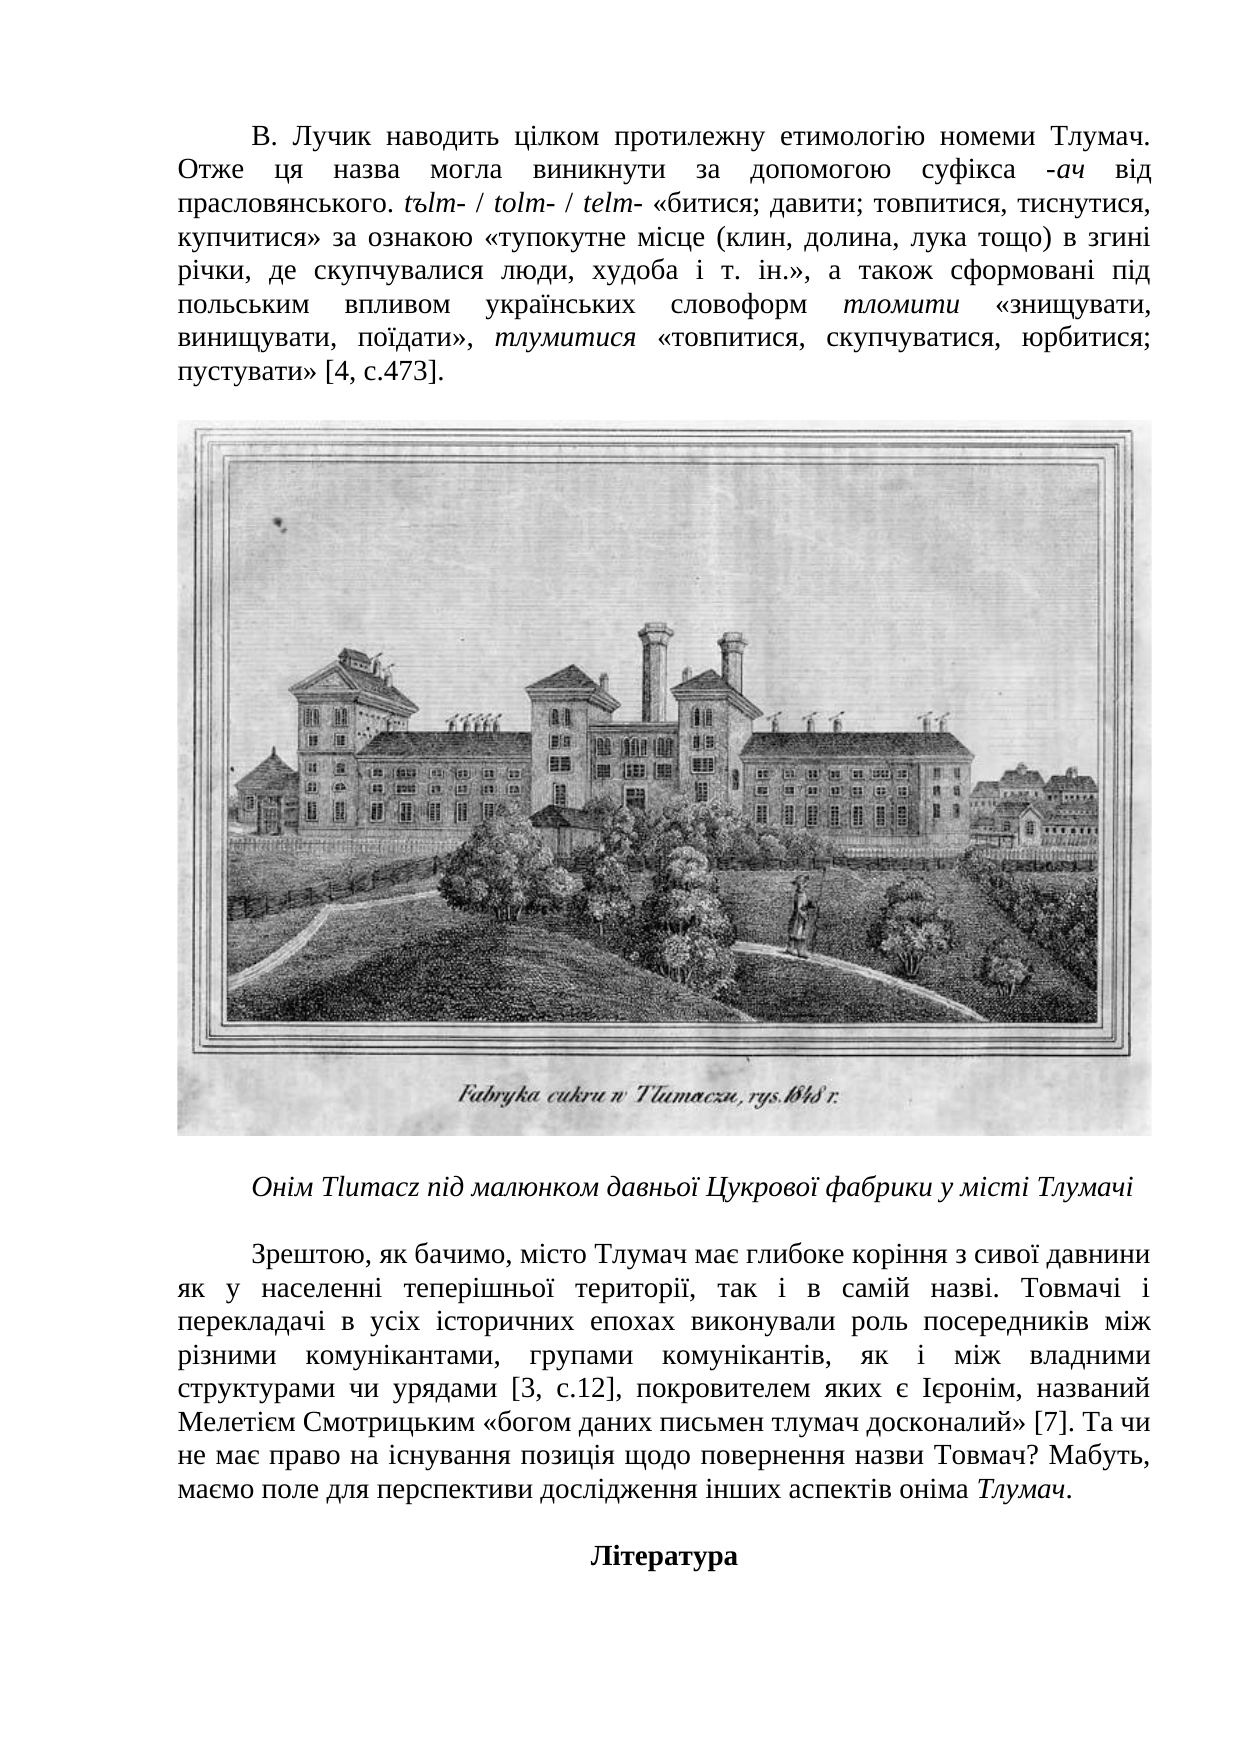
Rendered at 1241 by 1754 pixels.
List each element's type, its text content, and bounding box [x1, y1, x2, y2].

text Онім Tlumacz під малюнком давньої Цукрової фабрики у місті Тлумачі [177, 1169, 1152, 1203]
picture [177, 420, 1152, 1136]
text Зрештою, як бачимо, місто Тлумач має глибоке коріння з сивої давнини як у населенні теперішньої території, так і в самій назві. Товмачі і перекладачі в усіх історичних епохах виконували роль посередників між різними комунікантами, групами комунікантів, як і між владними структурами чи урядами [3, с.12], покровителем яких є Ієронім, названий Мелетієм Смотрицьким «богом даних письмен тлумач досконалий» [7]. Та чи не має право на існування позиція щодо повернення назви Товмач? Мабуть, маємо поле для перспективи дослідження інших аспектів оніма Тлумач. [177, 1236, 1152, 1504]
text Література [177, 1538, 1152, 1572]
text В. Лучик наводить цілком протилежну етимологію номеми Тлумач. Отже ця назва могла виникнути за допомогою суфікса -ач від прасловянського. tъlm- / tolm- / telm- «битися; давити; товпитися, тиснутися, купчитися» за ознакою «тупокутне місце (клин, долина, лука тощо) в згині річки, де скупчувалися люди, худоба і т. ін.», а також сформовані під польським впливом українських словоформ тломити «знищувати, винищувати, поїдати», тлумитися «товпитися, скупчуватися, юрбитися; пустувати» [4, с.473]. [177, 118, 1152, 386]
